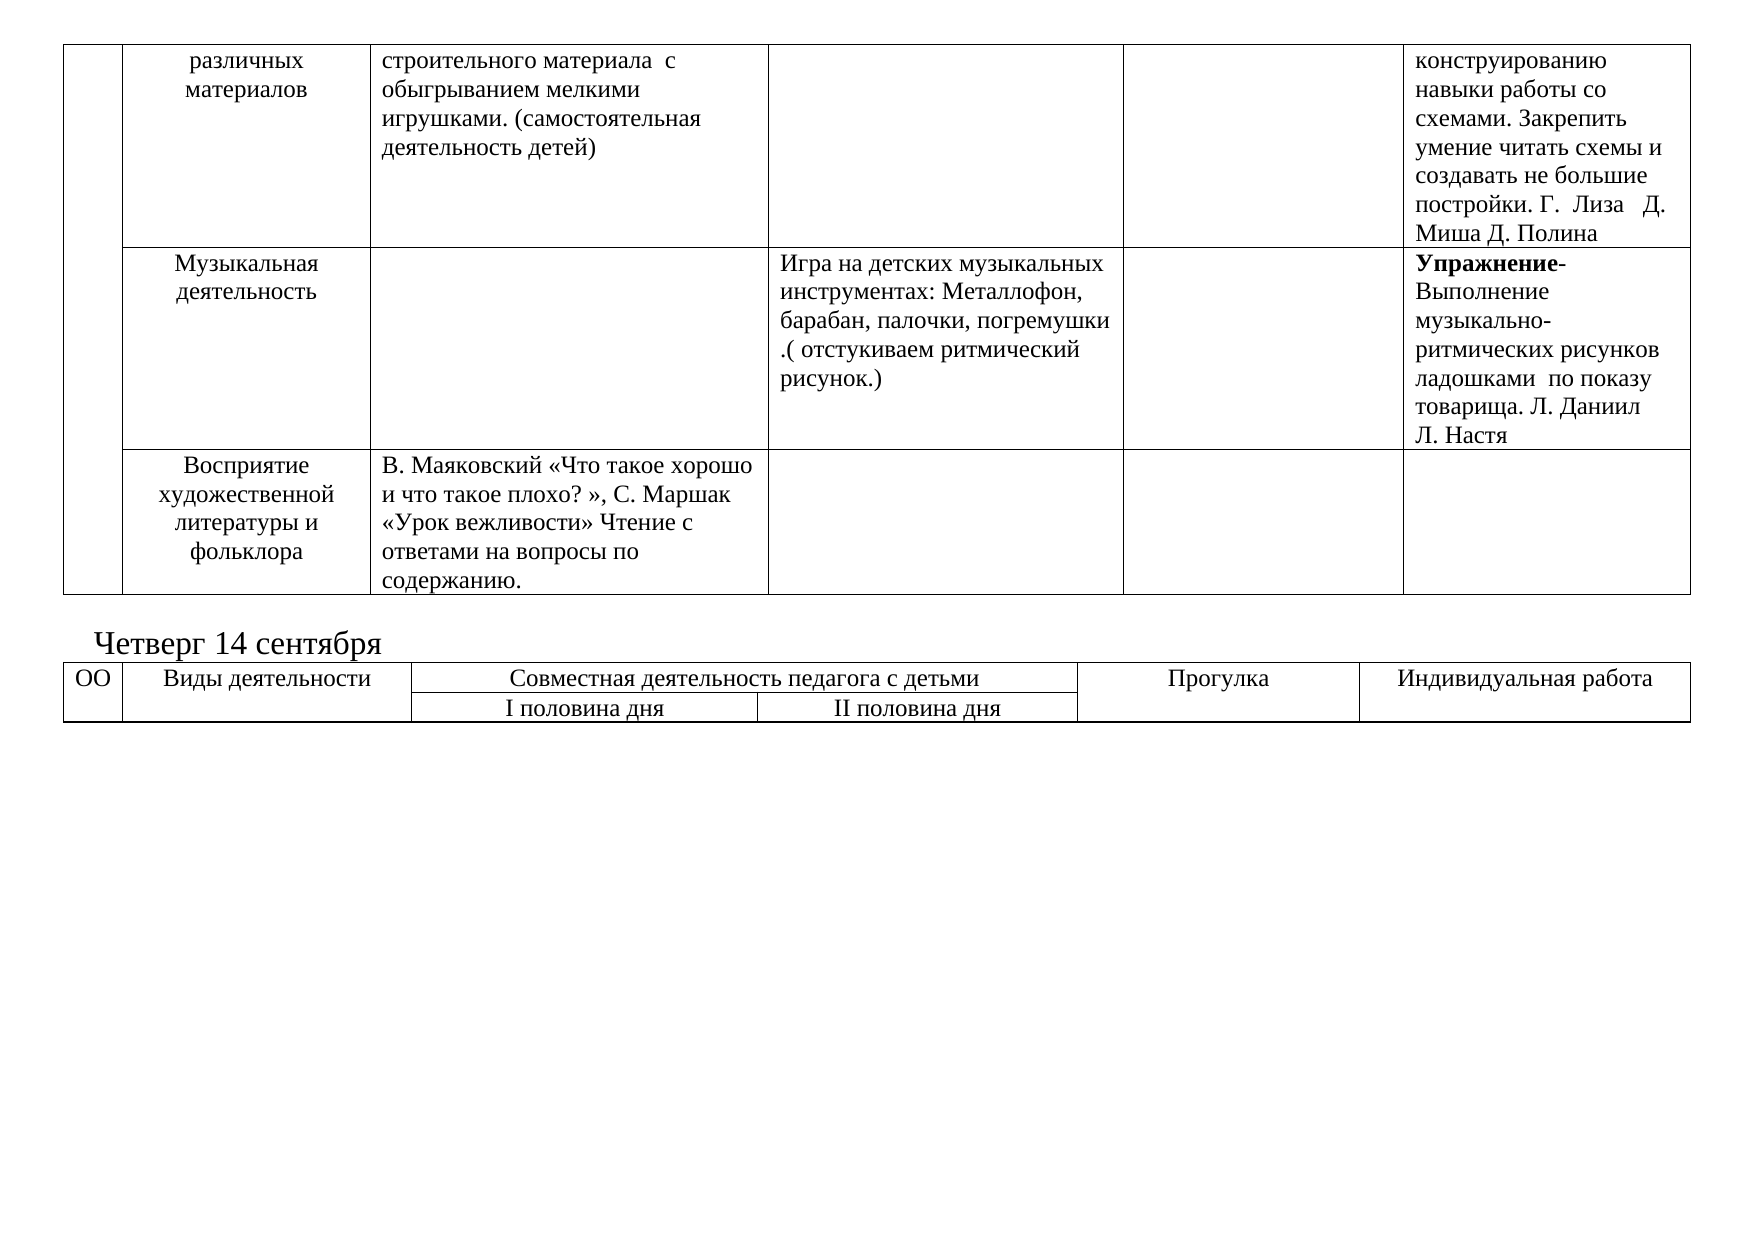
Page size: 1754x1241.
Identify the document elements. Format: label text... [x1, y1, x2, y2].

table_header Виды деятельности [123, 663, 411, 721]
table_cell Восприятие художественной литературы и фольклора [123, 450, 370, 594]
table_cell [1124, 248, 1403, 449]
table_cell [769, 450, 1123, 594]
table_header Совместная деятельность педагога с детьми [412, 663, 1077, 692]
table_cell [1404, 45, 1690, 247]
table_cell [371, 45, 768, 247]
table_cell [1124, 45, 1403, 247]
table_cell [123, 45, 370, 247]
text Четверг 14 сентября [75, 623, 1679, 662]
table_cell [769, 45, 1123, 247]
table_cell Игра на детских музыкальных инструментах: Металлофон, барабан, палочки, погремушки .( отстукиваем ритмический рисунок.) [769, 248, 1123, 449]
table_cell Музыкальная деятельность [123, 248, 370, 449]
table_header Индивидуальная работа [1360, 663, 1690, 721]
table_cell [1124, 450, 1403, 594]
table_cell [1404, 450, 1690, 594]
table_cell Упражнение-Выполнение музыкально-ритмических рисунков ладошками по показу товарища. Л. Даниил Л. Настя [1404, 248, 1690, 449]
table_cell II половина дня [758, 693, 1077, 721]
table_header Прогулка [1078, 663, 1359, 721]
table_cell I половина дня [412, 693, 757, 721]
table_header ОО [64, 663, 122, 721]
table_cell [371, 248, 768, 449]
table_cell В. Маяковский «Что такое хорошо и что такое плохо? », С. Маршак «Урок вежливости» Чтение с ответами на вопросы по содержанию. [371, 450, 768, 594]
